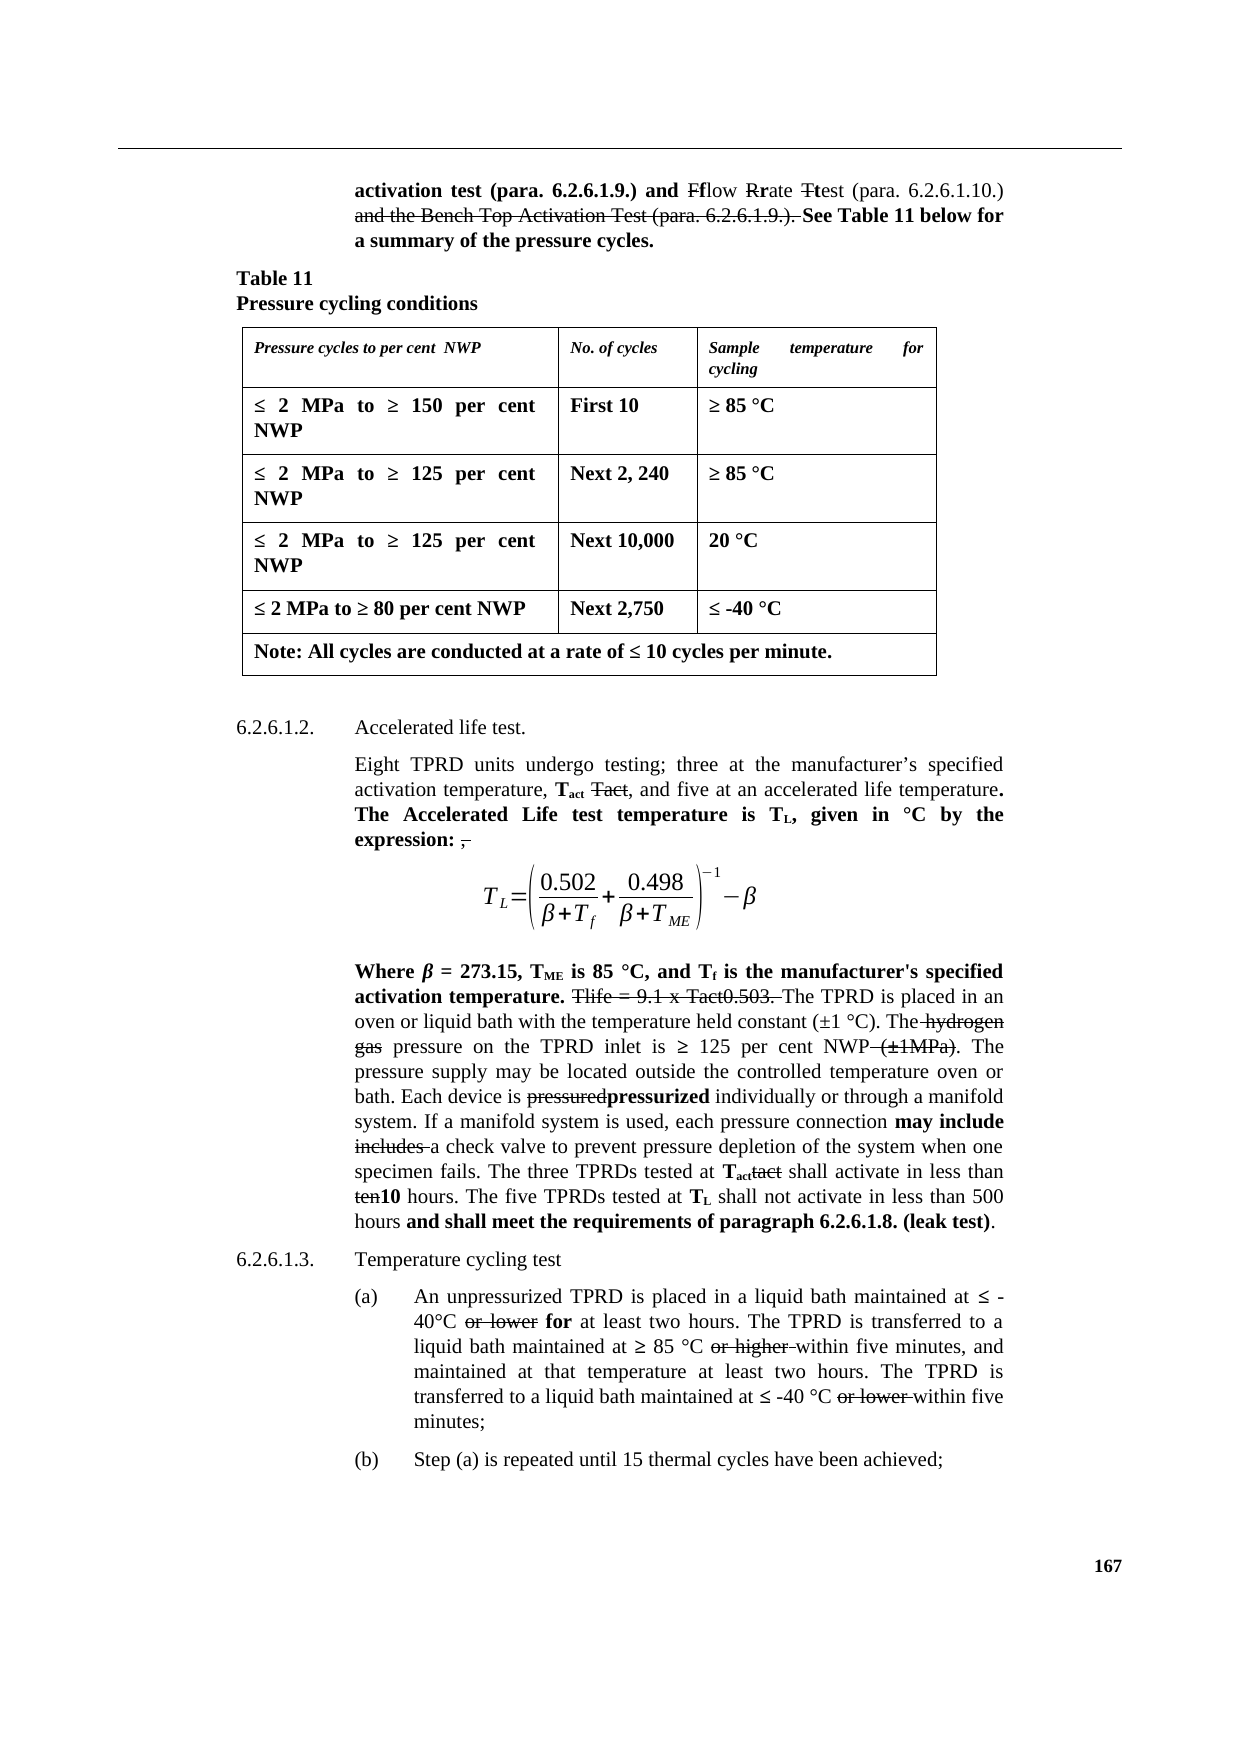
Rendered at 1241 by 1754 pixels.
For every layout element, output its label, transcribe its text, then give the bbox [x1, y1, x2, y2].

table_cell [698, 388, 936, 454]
text Pressure cycling conditions [236, 290, 1004, 315]
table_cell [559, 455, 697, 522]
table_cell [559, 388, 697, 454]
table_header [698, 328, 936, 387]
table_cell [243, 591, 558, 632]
text Eight TPRD units undergo testing; three at the manufacturer’s specified activation temperature, Tact Tact, and five at an accelerated life temperature. The Accelerated Life test temperature is TL, given in °C by the expression: , [236, 751, 1004, 851]
text (a) An unpressurized TPRD is placed in a liquid bath maintained at ≤ -40°C or lower for at least two hours. The TPRD is transferred to a liquid bath maintained at ≥ 85 °C or higher within five minutes, and maintained at that temperature at least two hours. The TPRD is transferred to a liquid bath maintained at ≤ -40 °C or lower within five minutes; [354, 1283, 1004, 1433]
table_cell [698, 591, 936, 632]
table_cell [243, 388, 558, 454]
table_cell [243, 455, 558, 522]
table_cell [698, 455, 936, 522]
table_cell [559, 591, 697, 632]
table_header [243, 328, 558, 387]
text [236, 177, 1004, 252]
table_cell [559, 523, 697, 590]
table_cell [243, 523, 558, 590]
text (b) Step (a) is repeated until 15 thermal cycles have been achieved; [354, 1446, 1004, 1471]
text Table 11 [236, 265, 1004, 290]
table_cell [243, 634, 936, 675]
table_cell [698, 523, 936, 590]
text 6.2.6.1.3. Temperature cycling test [236, 1246, 1004, 1271]
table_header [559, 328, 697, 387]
text 6.2.6.1.2. Accelerated life test. [236, 714, 1004, 739]
text Where β = 273.15, TME is 85 °C, and Tf is the manufacturer's specified activation temperature. Tlife = 9.1 x Tact0.503. The TPRD is placed in an oven or liquid bath with the temperature held constant (±1 °C). The hydrogen gas pressure on the TPRD inlet is ≥ 125 per cent NWP (±1MPa). The pressure supply may be located outside the controlled temperature oven or bath. Each device is pressuredpressurized individually or through a manifold system. If a manifold system is used, each pressure connection may include includes a check valve to prevent pressure depletion of the system when one specimen fails. The three TPRDs tested at Tacttact shall activate in less than ten10 hours. The five TPRDs tested at TL shall not activate in less than 500 hours and shall meet the requirements of paragraph 6.2.6.1.8. (leak test). [354, 958, 1004, 1233]
